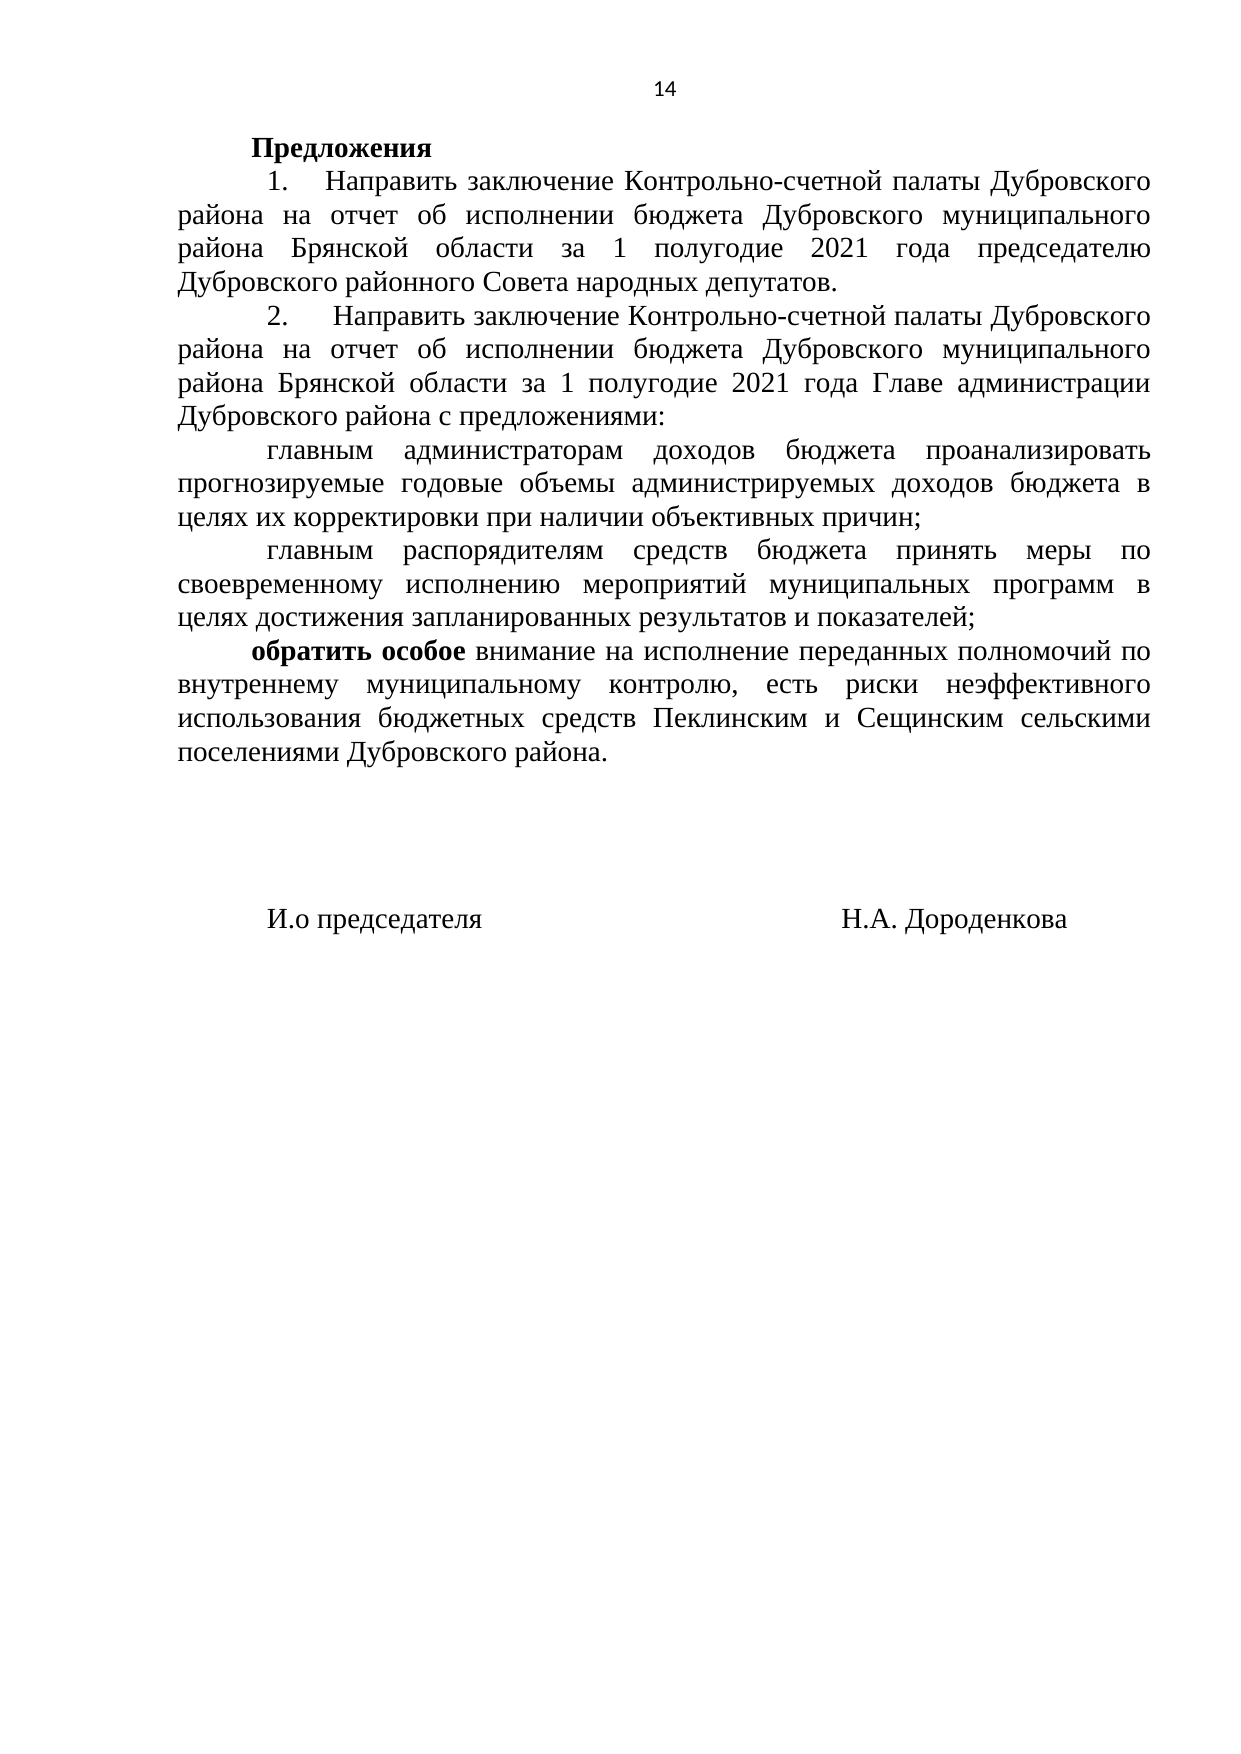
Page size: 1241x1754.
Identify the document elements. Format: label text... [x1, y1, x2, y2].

text обратить особое внимание на исполнение переданных полномочий по внутреннему муниципальному контролю, есть риски неэффективного использования бюджетных средств Пеклинским и Сещинским сельскими поселениями Дубровского района. [177, 633, 1152, 767]
list Направить заключение Контрольно-счетной палаты Дубровского района на отчет об исполнении бюджета Дубровского муниципального района Брянской области за 1 полугодие 2021 года Главе администрации Дубровского района с предложениями: [177, 298, 1152, 432]
text главным администраторам доходов бюджета проанализировать прогнозируемые годовые объемы администрируемых доходов бюджета в целях их корректировки при наличии объективных причин; [177, 432, 1152, 532]
text И.о председателя Н.А. Дороденкова [267, 901, 1152, 935]
text главным распорядителям средств бюджета принять меры по своевременному исполнению мероприятий муниципальных программ в целях достижения запланированных результатов и показателей; [177, 532, 1152, 633]
list Направить заключение Контрольно-счетной палаты Дубровского района на отчет об исполнении бюджета Дубровского муниципального района Брянской области за 1 полугодие 2021 года председателю Дубровского районного Совета народных депутатов. [177, 163, 1152, 298]
text Предложения [177, 130, 1152, 163]
